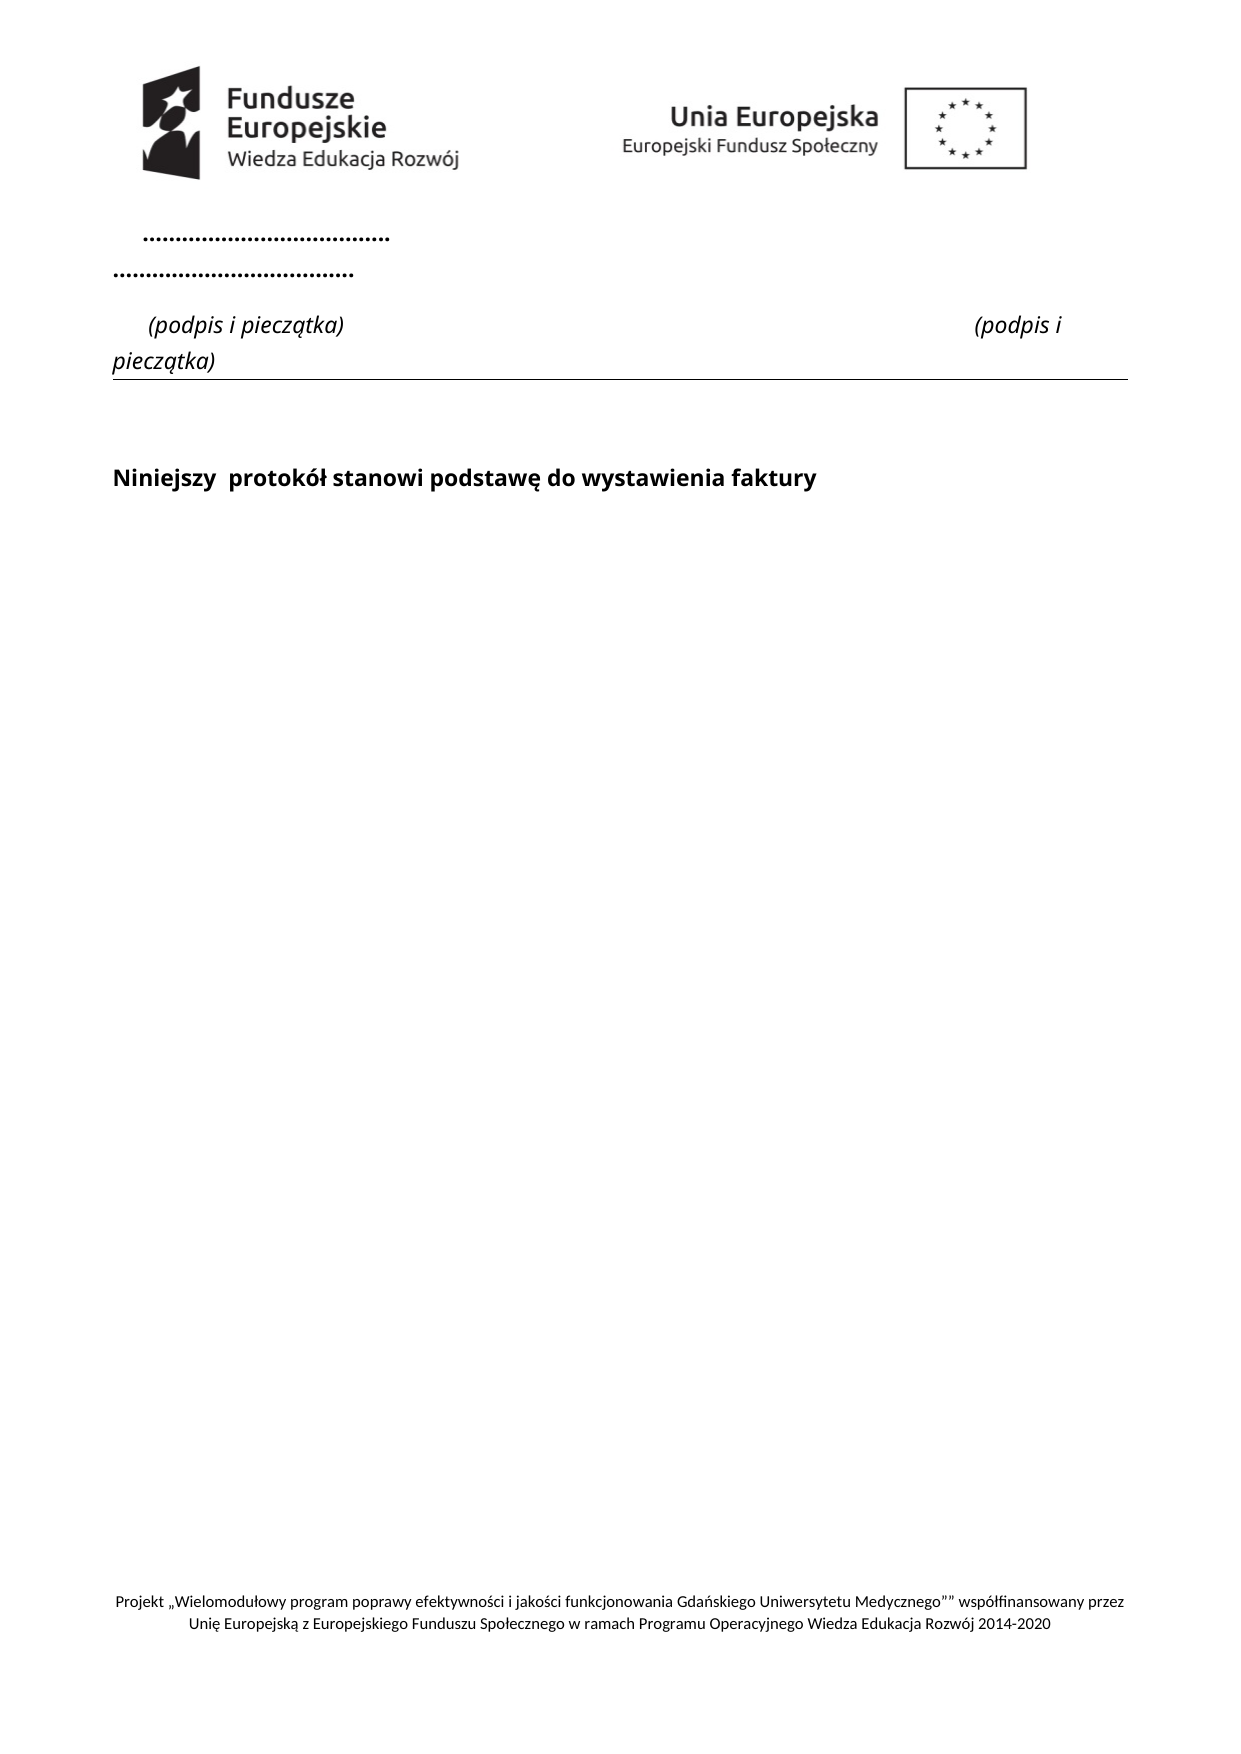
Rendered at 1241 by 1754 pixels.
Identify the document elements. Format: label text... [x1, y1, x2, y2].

text ……………………………….. ………………………………. [112, 217, 1128, 284]
text Niniejszy protokół stanowi podstawę do wystawienia faktury [112, 462, 1128, 494]
text (podpis i pieczątka) (podpis i pieczątka) [112, 309, 1128, 380]
picture [112, 29, 1058, 217]
